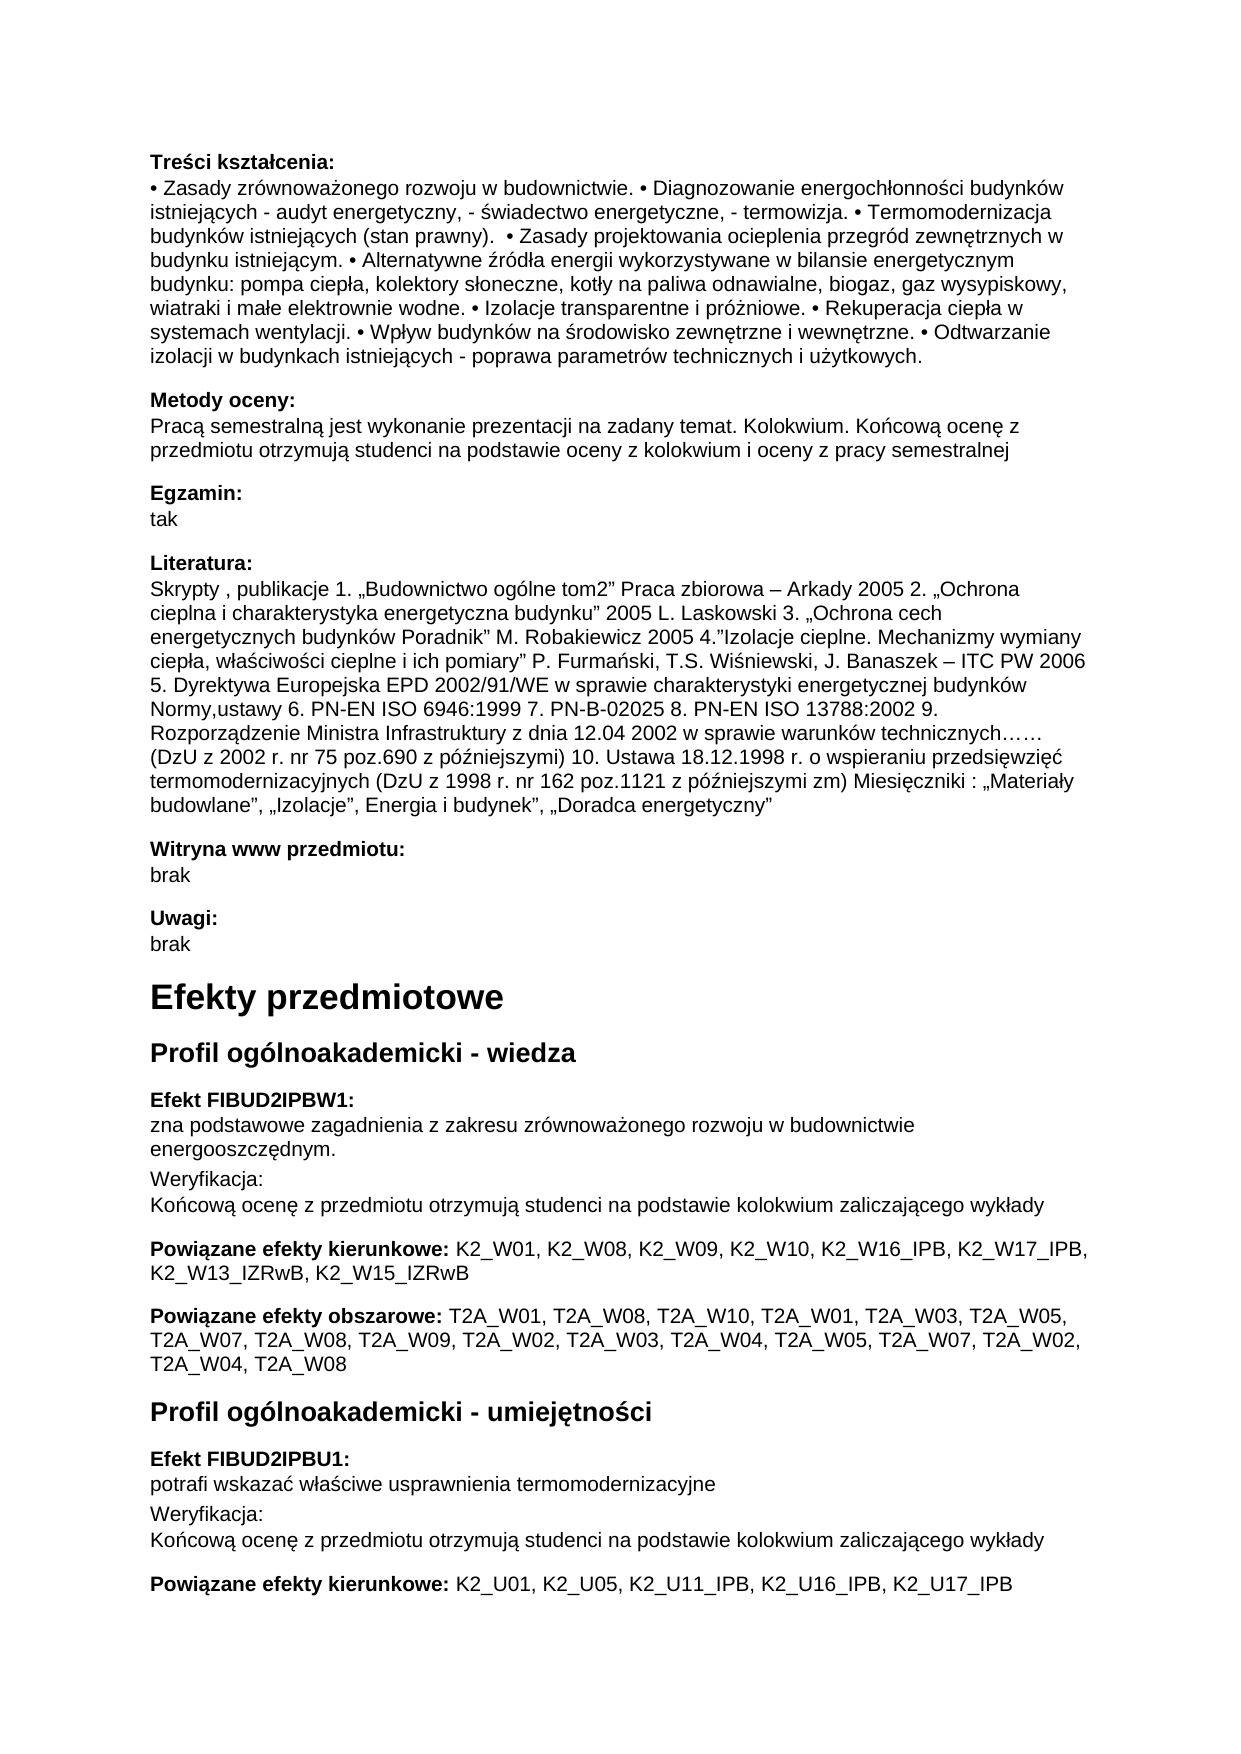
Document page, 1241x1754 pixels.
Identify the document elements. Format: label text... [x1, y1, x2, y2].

subtitle Profil ogólnoakademicki - wiedza [150, 1037, 1090, 1068]
text Pracą semestralną jest wykonanie prezentacji na zadany temat. Kolokwium. Końcową ocenę z przedmiotu otrzymują studenci na podstawie oceny z kolokwium i oceny z pracy semestralnej [150, 413, 1090, 461]
text Efekt FIBUD2IPBW1: [150, 1088, 1090, 1112]
text Treści kształcenia: [150, 150, 1090, 174]
text brak [150, 932, 1090, 956]
text Literatura: [150, 551, 1090, 575]
text Powiązane efekty obszarowe: T2A_W01, T2A_W08, T2A_W10, T2A_W01, T2A_W03, T2A_W05, T2A_W07, T2A_W08, T2A_W09, T2A_W02, T2A_W03, T2A_W04, T2A_W05, T2A_W07, T2A_W02, T2A_W04, T2A_W08 [150, 1304, 1090, 1376]
subtitle Profil ogólnoakademicki - umiejętności [150, 1396, 1090, 1427]
text Weryfikacja: [150, 1167, 1090, 1191]
text Końcową ocenę z przedmiotu otrzymują studenci na podstawie kolokwium zaliczającego wykłady [150, 1528, 1090, 1552]
text Skrypty , publikacje 1. „Budownictwo ogólne tom2” Praca zbiorowa – Arkady 2005 2. „Ochrona cieplna i charakterystyka energetyczna budynku” 2005 L. Laskowski 3. „Ochrona cech energetycznych budynków Poradnik” M. Robakiewicz 2005 4.”Izolacje cieplne. Mechanizmy wymiany ciepła, właściwości cieplne i ich pomiary” P. Furmański, T.S. Wiśniewski, J. Banaszek – ITC PW 2006 5. Dyrektywa Europejska EPD 2002/91/WE w sprawie charakterystyki energetycznej budynków Normy,ustawy 6. PN-EN ISO 6946:1999 7. PN-B-02025 8. PN-EN ISO 13788:2002 9. Rozporządzenie Ministra Infrastruktury z dnia 12.04 2002 w sprawie warunków technicznych…… (DzU z 2002 r. nr 75 poz.690 z późniejszymi) 10. Ustawa 18.12.1998 r. o wspieraniu przedsięwzięć termomodernizacyjnych (DzU z 1998 r. nr 162 poz.1121 z późniejszymi zm) Miesięczniki : „Materiały budowlane”, „Izolacje”, Energia i budynek”, „Doradca energetyczny” [150, 577, 1090, 817]
text Egzamin: [150, 481, 1090, 505]
text Powiązane efekty kierunkowe: K2_U01, K2_U05, K2_U11_IPB, K2_U16_IPB, K2_U17_IPB [150, 1572, 1090, 1596]
text Weryfikacja: [150, 1502, 1090, 1526]
text Efekt FIBUD2IPBU1: [150, 1447, 1090, 1471]
text Uwagi: [150, 906, 1090, 930]
subtitle Efekty przedmiotowe [150, 976, 1090, 1017]
text • Zasady zrównoważonego rozwoju w budownictwie. • Diagnozowanie energochłonności budynków istniejących - audyt energetyczny, - świadectwo energetyczne, - termowizja. • Termomodernizacja budynków istniejących (stan prawny). • Zasady projektowania ocieplenia przegród zewnętrznych w budynku istniejącym. • Alternatywne źródła energii wykorzystywane w bilansie energetycznym budynku: pompa ciepła, kolektory słoneczne, kotły na paliwa odnawialne, biogaz, gaz wysypiskowy, wiatraki i małe elektrownie wodne. • Izolacje transparentne i próżniowe. • Rekuperacja ciepła w systemach wentylacji. • Wpływ budynków na środowisko zewnętrzne i wewnętrzne. • Odtwarzanie izolacji w budynkach istniejących - poprawa parametrów technicznych i użytkowych. [150, 176, 1090, 368]
text Witryna www przedmiotu: [150, 836, 1090, 860]
text Końcową ocenę z przedmiotu otrzymują studenci na podstawie kolokwium zaliczającego wykłady [150, 1193, 1090, 1217]
text Powiązane efekty kierunkowe: K2_W01, K2_W08, K2_W09, K2_W10, K2_W16_IPB, K2_W17_IPB, K2_W13_IZRwB, K2_W15_IZRwB [150, 1237, 1090, 1284]
text tak [150, 507, 1090, 531]
text brak [150, 862, 1090, 886]
text Metody oceny: [150, 387, 1090, 411]
text zna podstawowe zagadnienia z zakresu zrównoważonego rozwoju w budownictwie energooszczędnym. [150, 1113, 1090, 1161]
text potrafi wskazać właściwe usprawnienia termomodernizacyjne [150, 1472, 1090, 1496]
